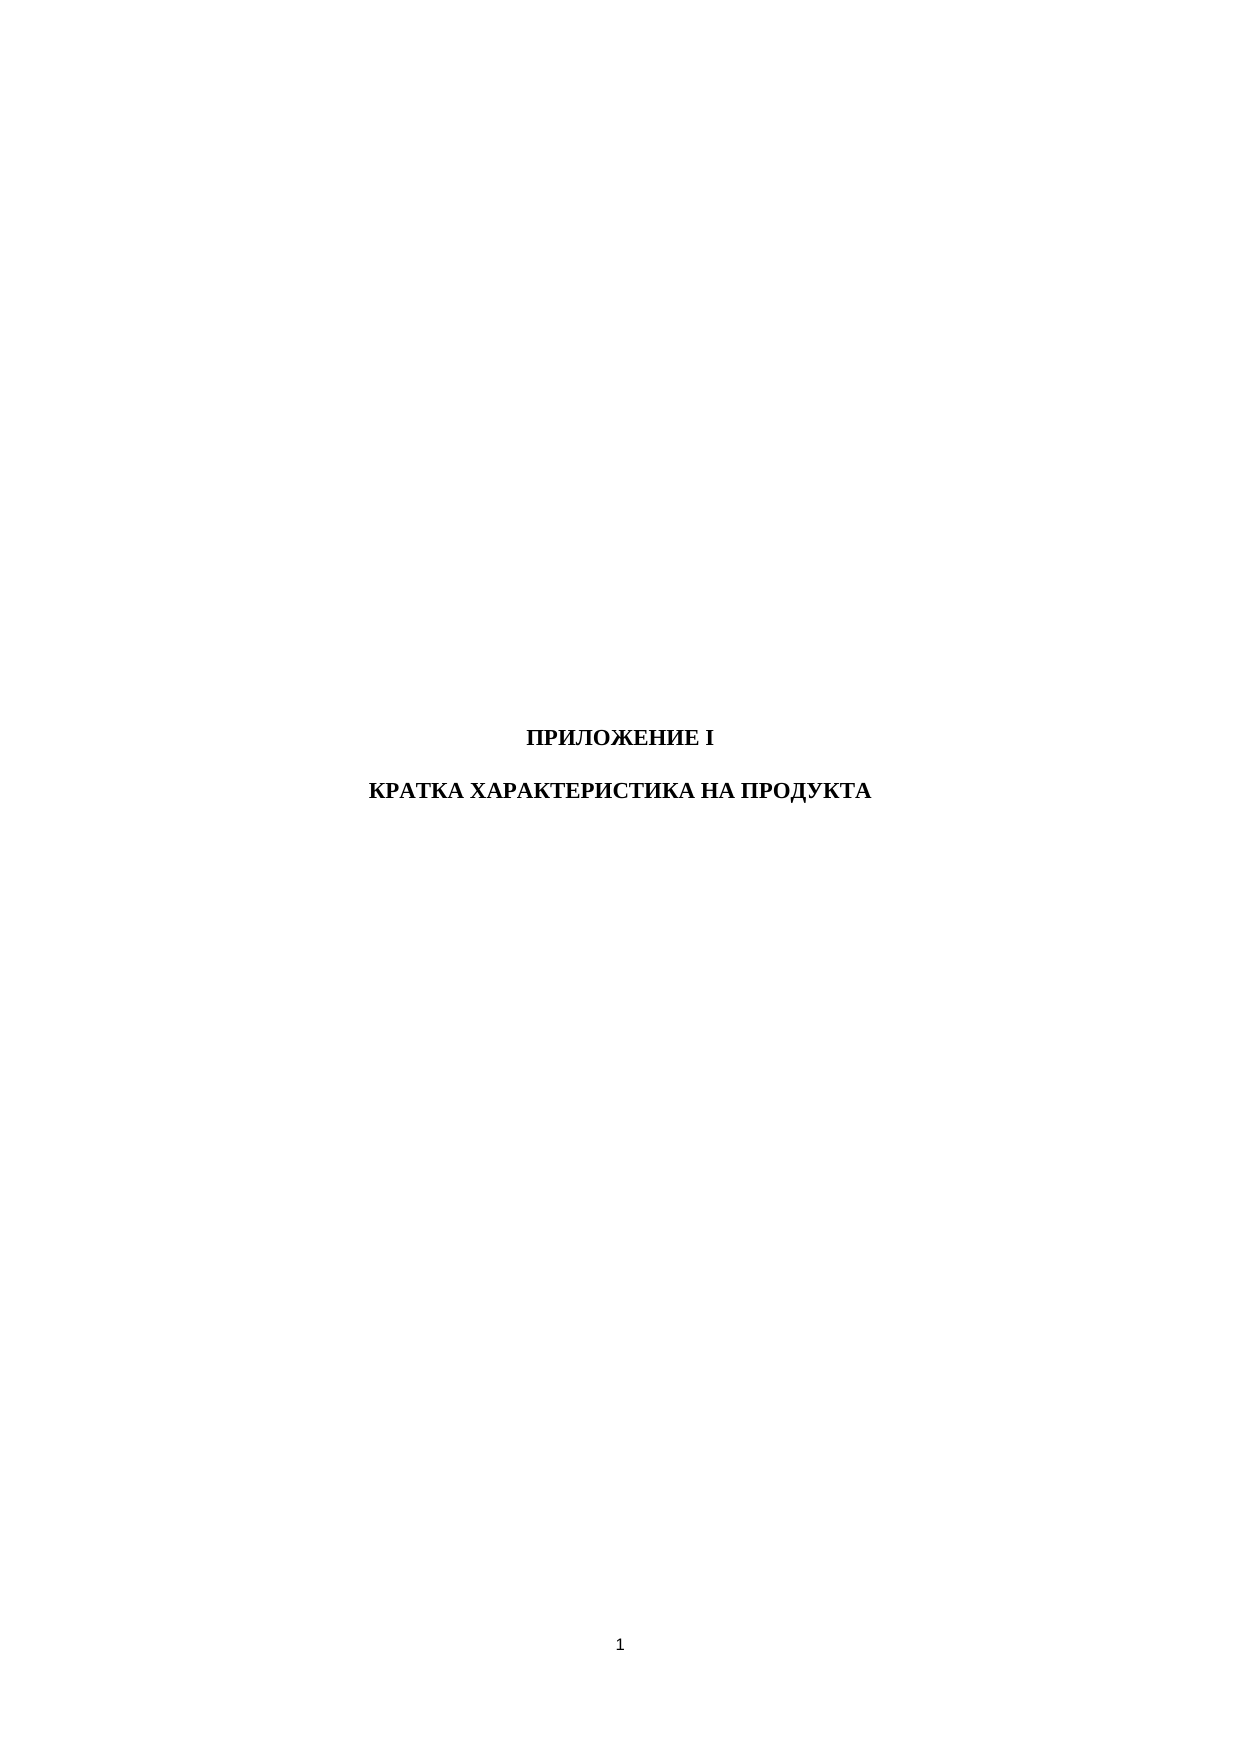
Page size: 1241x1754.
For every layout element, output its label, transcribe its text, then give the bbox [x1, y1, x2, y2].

text КРАТКА ХАРАКТЕРИСТИКА НА ПРОДУКТА [148, 777, 1092, 803]
text ПРИЛОЖЕНИЕ I [148, 724, 1092, 751]
